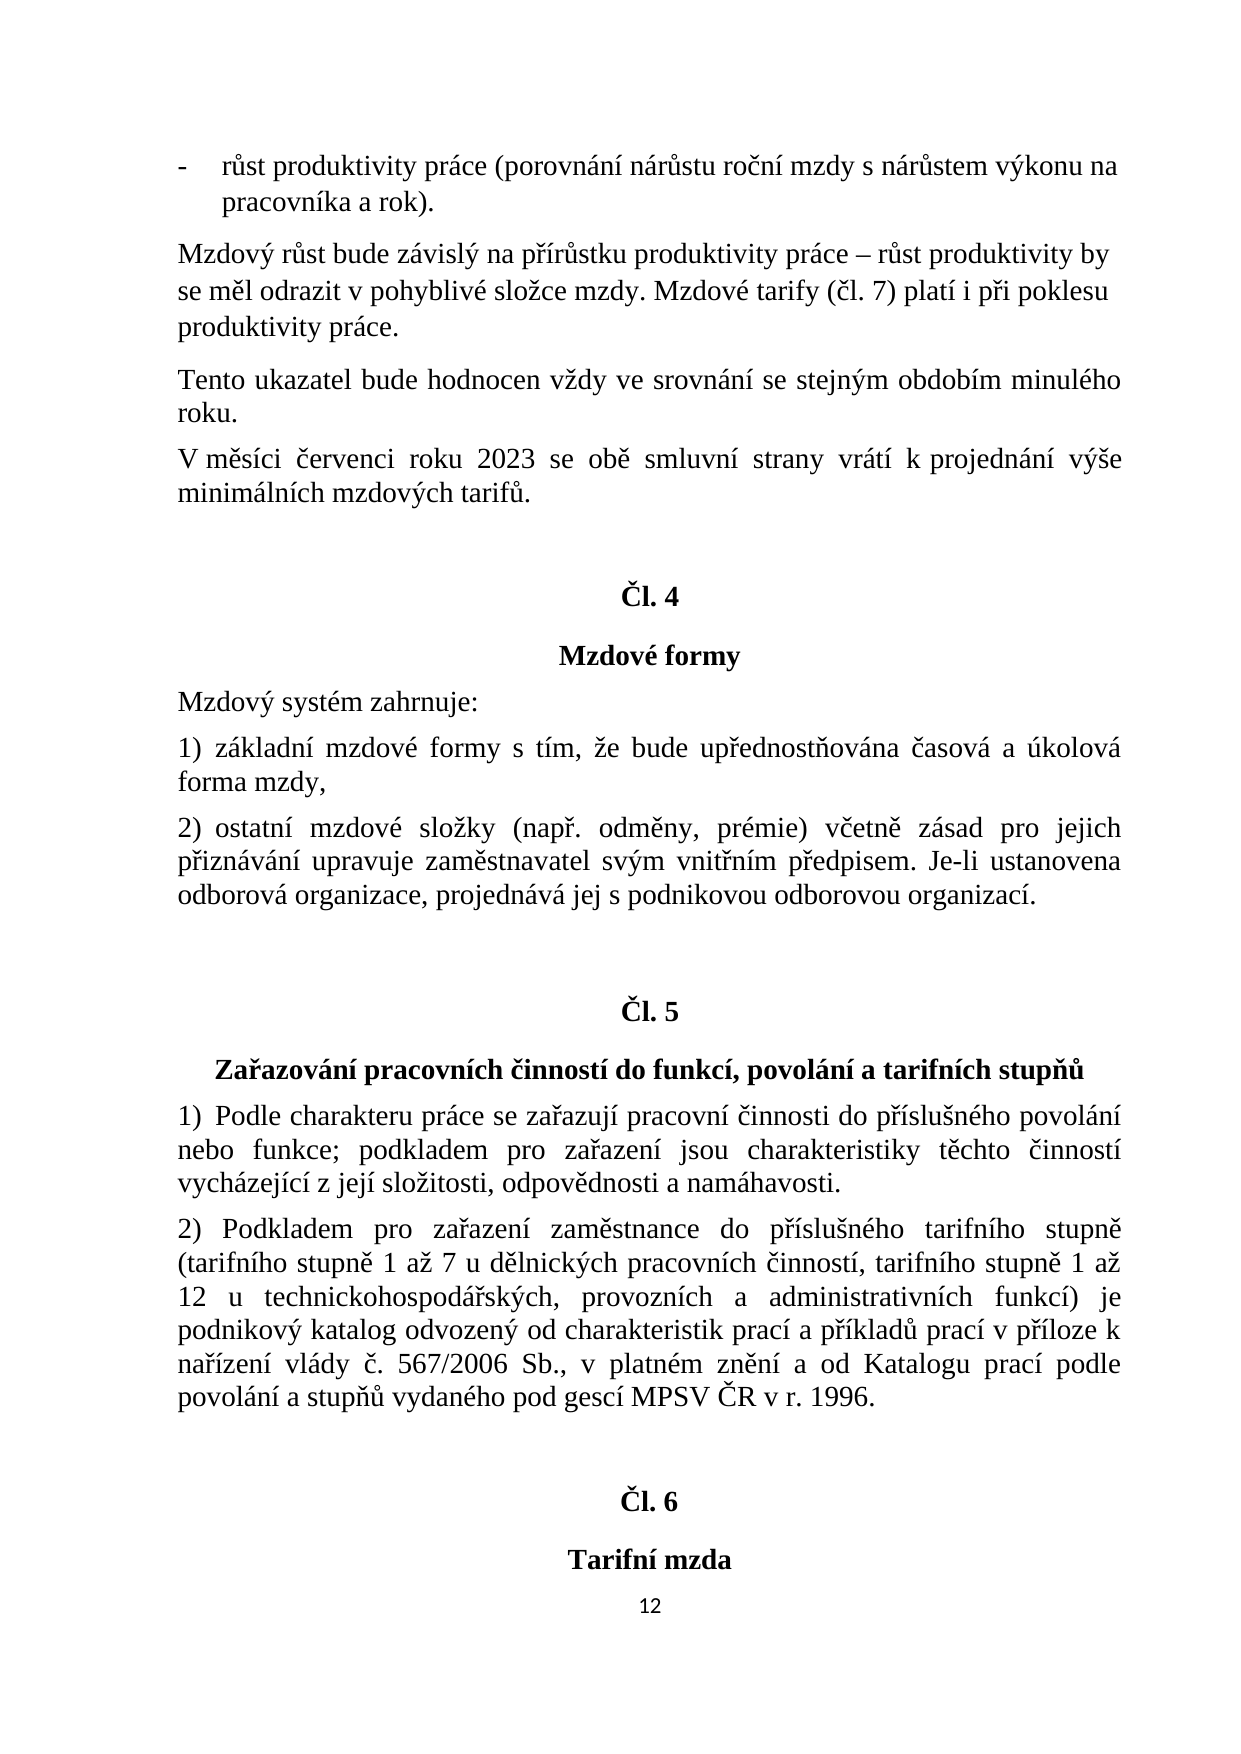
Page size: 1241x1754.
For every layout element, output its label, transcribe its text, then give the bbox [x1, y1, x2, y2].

text 2) Podkladem pro zařazení zaměstnance do příslušného tarifního stupně (tarifního stupně 1 až 7 u dělnických pracovních činností, tarifního stupně 1 až 12 u technickohospodářských, provozních a administrativních funkcí) je podnikový katalog odvozený od charakteristik prací a příkladů prací v příloze k nařízení vlády č. 567/2006 Sb., v platném znění a od Katalogu prací podle povolání a stupňů vydaného pod gescí MPSV ČR v r. 1996. [177, 1212, 1122, 1413]
text V měsíci červenci roku 2023 se obě smluvní strany vrátí k projednání výše minimálních mzdových tarifů. [177, 441, 1122, 508]
text 1) základní mzdové formy s tím, že bude upřednostňována časová a úkolová forma mzdy, [177, 730, 1122, 797]
text Čl. 4 [177, 579, 1122, 613]
text Čl. 5 [177, 994, 1122, 1027]
text Tento ukazatel bude hodnocen vždy ve srovnání se stejným obdobím minulého roku. [177, 362, 1122, 429]
text Zařazování pracovních činností do funkcí, povolání a tarifních stupňů [177, 1052, 1122, 1086]
text Mzdový systém zahrnuje: [177, 684, 1122, 718]
text - růst produktivity práce (porovnání nárůstu roční mzdy s nárůstem výkonu na pracovníka a rok). [177, 148, 1122, 217]
text Tarifní mzda [177, 1542, 1122, 1576]
text Mzdový růst bude závislý na přírůstku produktivity práce – růst produktivity by se měl odrazit v pohyblivé složce mzdy. Mzdové tarify (čl. 7) platí i při poklesu produktivity práce. [177, 237, 1122, 342]
text Čl. 6 [546, 1484, 1122, 1517]
text 1) Podle charakteru práce se zařazují pracovní činnosti do příslušného povolání nebo funkce; podkladem pro zařazení jsou charakteristiky těchto činností vycházející z její složitosti, odpovědnosti a namáhavosti. [177, 1098, 1122, 1199]
text Mzdové formy [177, 638, 1122, 672]
text 2) ostatní mzdové složky (např. odměny, prémie) včetně zásad pro jejich přiznávání upravuje zaměstnavatel svým vnitřním předpisem. Je-li ustanovena odborová organizace, projednává jej s podnikovou odborovou organizací. [177, 810, 1122, 910]
